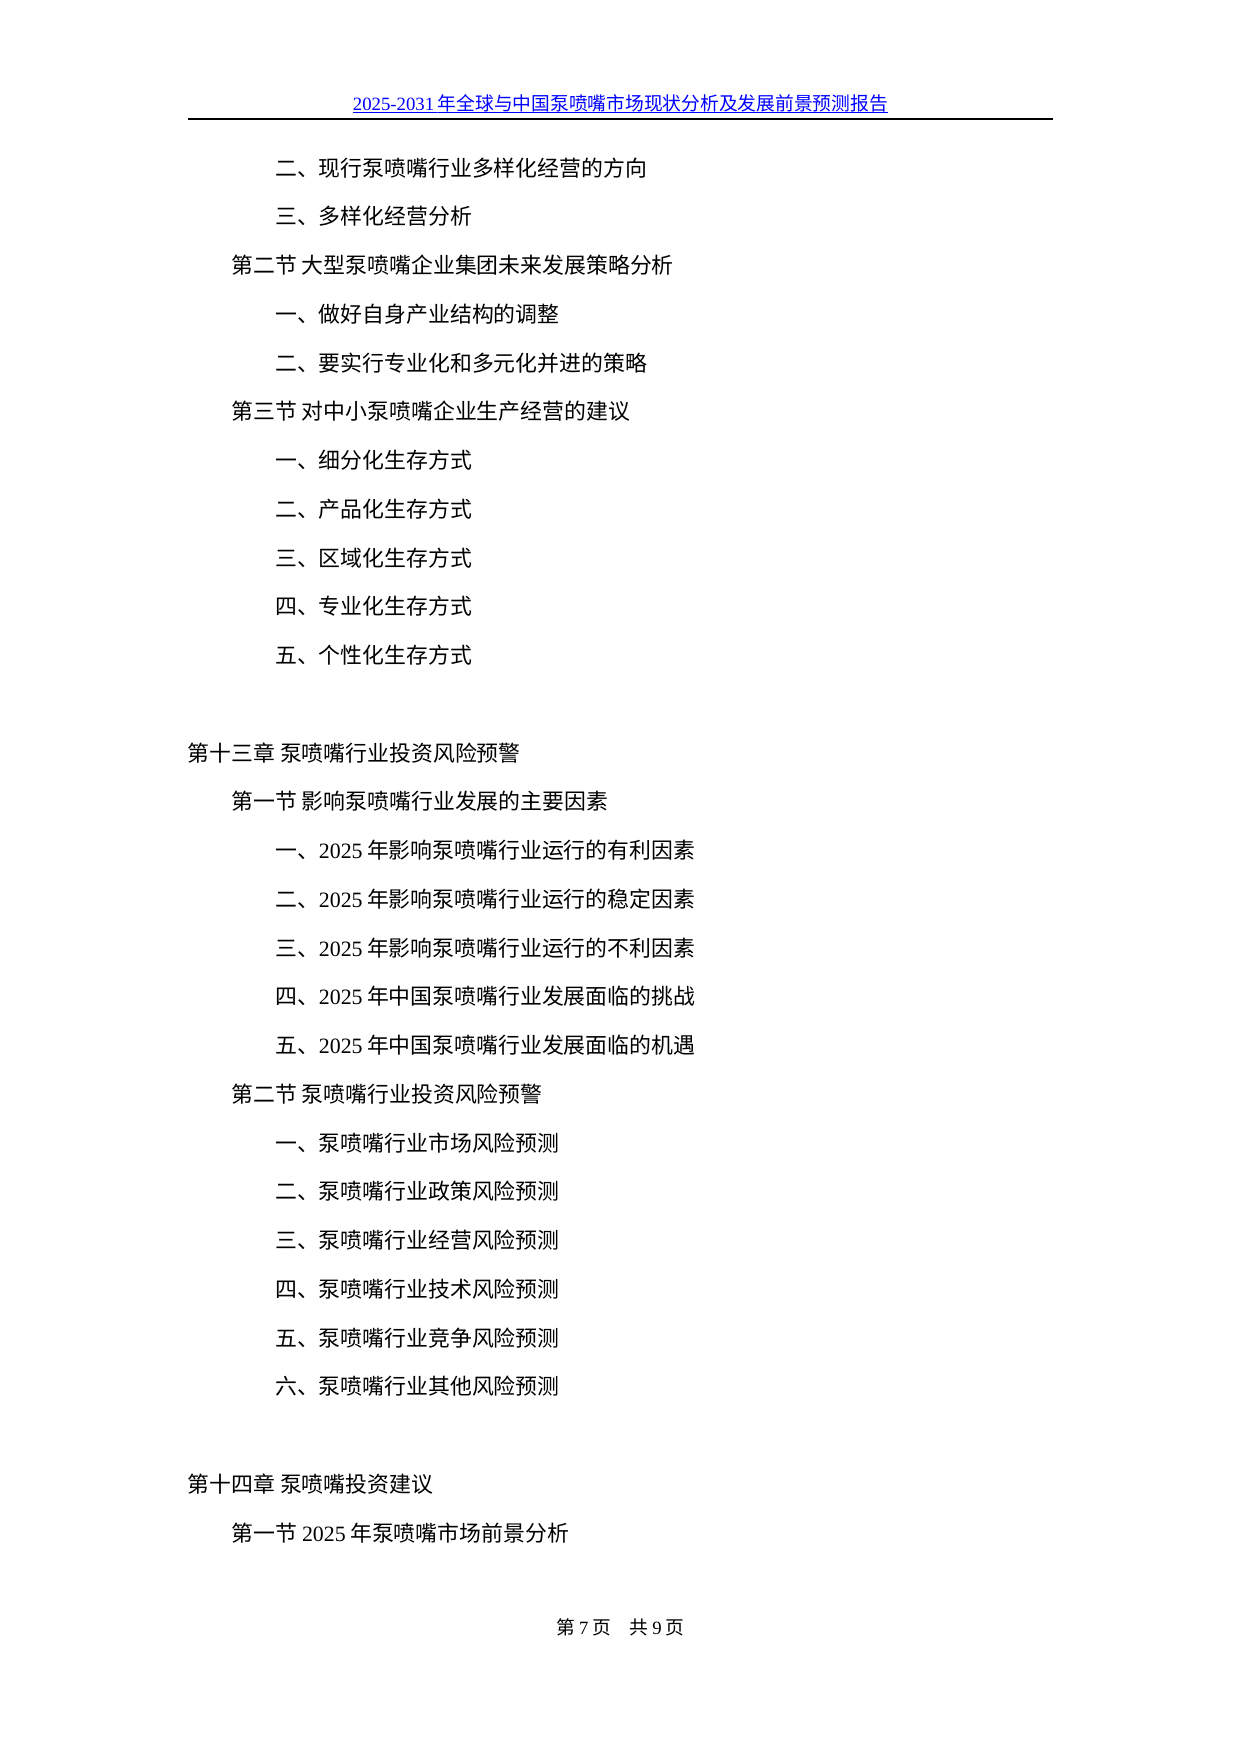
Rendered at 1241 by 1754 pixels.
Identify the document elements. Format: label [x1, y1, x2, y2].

text [187, 150, 1053, 1548]
